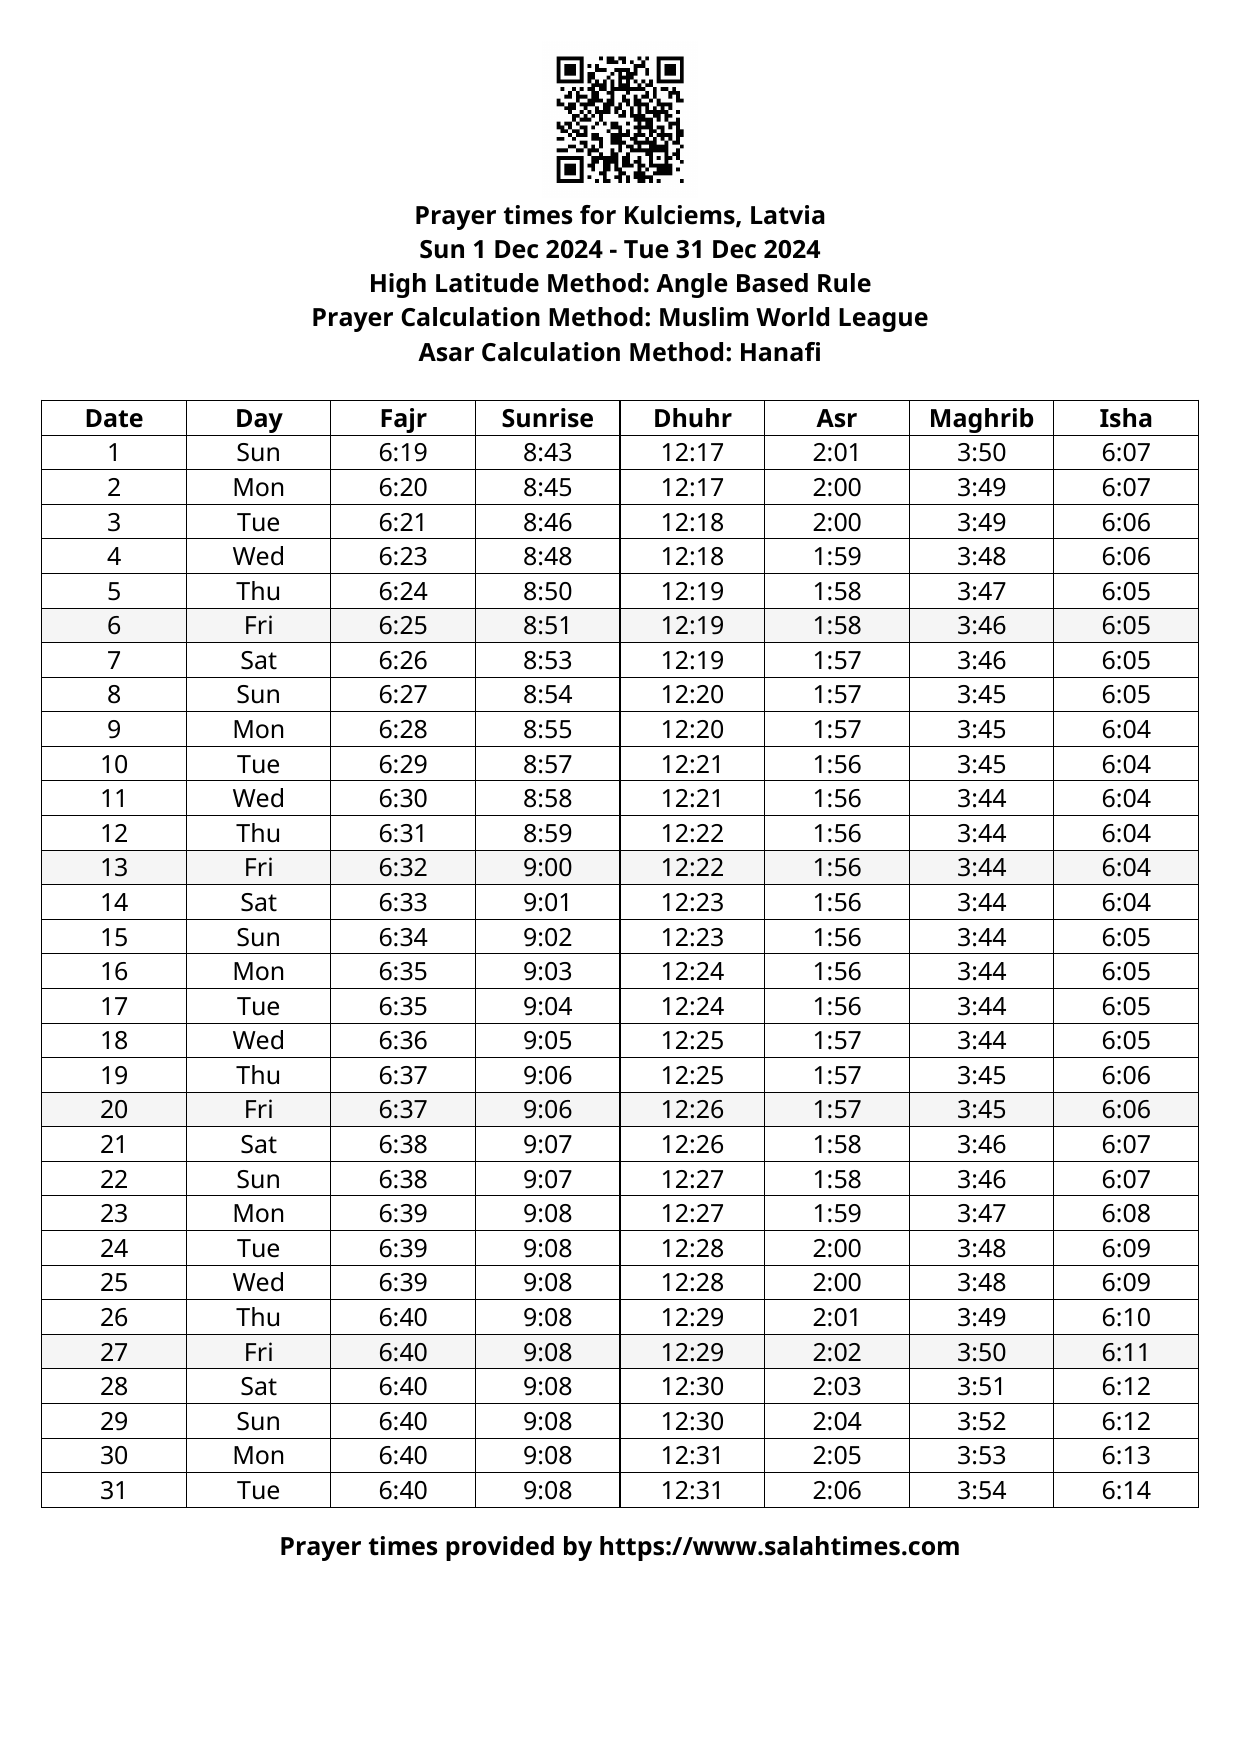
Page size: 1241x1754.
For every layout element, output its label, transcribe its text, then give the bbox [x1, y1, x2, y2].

table_cell 12:19 [621, 609, 764, 642]
table_cell 6:05 [1054, 920, 1198, 953]
table_cell 1:57 [765, 643, 909, 677]
table_cell 3:45 [910, 1058, 1053, 1092]
table_cell Tue [187, 505, 330, 538]
table_cell 17 [42, 989, 186, 1022]
table_cell 3:48 [910, 539, 1053, 573]
table_header Date [42, 401, 186, 434]
table_cell 12:28 [621, 1266, 764, 1299]
table_cell 1:58 [765, 574, 909, 607]
table_cell 9:04 [476, 989, 619, 1022]
table_cell 9:02 [476, 920, 619, 953]
table_header Sunrise [476, 401, 619, 434]
table_cell 5 [42, 574, 186, 607]
text High Latitude Method: Angle Based Rule [42, 266, 1198, 300]
table_cell 3:50 [910, 436, 1053, 469]
table_cell 16 [42, 954, 186, 988]
table_cell 12:27 [621, 1162, 764, 1195]
table_cell 12:31 [621, 1439, 764, 1472]
table_cell 21 [42, 1127, 186, 1161]
table_cell 8:45 [476, 470, 619, 504]
table_cell 6:06 [1054, 505, 1198, 538]
table_cell 6:04 [1054, 747, 1198, 780]
table_cell 20 [42, 1093, 186, 1126]
table_cell 6:40 [331, 1473, 475, 1507]
table_cell 1:56 [765, 920, 909, 953]
table_cell Fri [187, 609, 330, 642]
table_cell 2:00 [765, 505, 909, 538]
table_cell 6:39 [331, 1196, 475, 1230]
table_cell 1:58 [765, 1127, 909, 1161]
table_cell 9:08 [476, 1196, 619, 1230]
table_cell 6:12 [1054, 1404, 1198, 1437]
table_cell 3:46 [910, 609, 1053, 642]
table_header Fajr [331, 401, 475, 434]
table_cell 9:06 [476, 1058, 619, 1092]
table_cell 1:59 [765, 539, 909, 573]
table_cell 4 [42, 539, 186, 573]
table_cell 1:56 [765, 781, 909, 815]
table_cell 6:34 [331, 920, 475, 953]
table_cell 6:31 [331, 816, 475, 849]
table_cell 2:03 [765, 1369, 909, 1403]
table_cell 6 [42, 609, 186, 642]
table_cell Mon [187, 1196, 330, 1230]
table_cell 3:49 [910, 1300, 1053, 1334]
table_cell 1:59 [765, 1196, 909, 1230]
table_cell 1:58 [765, 1162, 909, 1195]
table_cell 12:20 [621, 678, 764, 711]
table_cell Mon [187, 712, 330, 746]
table_cell 9:07 [476, 1127, 619, 1161]
table_cell 6:04 [1054, 781, 1198, 815]
table_cell 12:30 [621, 1404, 764, 1437]
table_cell 29 [42, 1404, 186, 1437]
table_cell 6:07 [1054, 436, 1198, 469]
table_cell 28 [42, 1369, 186, 1403]
table_cell 6:08 [1054, 1196, 1198, 1230]
table_cell 2:00 [765, 470, 909, 504]
table_cell 2:00 [765, 1231, 909, 1264]
table_cell 12:17 [621, 470, 764, 504]
table_cell 8:48 [476, 539, 619, 573]
table_header Maghrib [910, 401, 1053, 434]
table_cell 1:56 [765, 851, 909, 884]
table_cell 9:08 [476, 1231, 619, 1264]
table_cell 6:07 [1054, 1162, 1198, 1195]
table_cell 3:44 [910, 954, 1053, 988]
table_cell 12:22 [621, 851, 764, 884]
table_cell 12:17 [621, 436, 764, 469]
table_cell 6:38 [331, 1162, 475, 1195]
table_cell Thu [187, 1058, 330, 1092]
picture [542, 41, 699, 198]
table_cell 9:06 [476, 1093, 619, 1126]
table_cell 12:24 [621, 989, 764, 1022]
table_cell Wed [187, 781, 330, 815]
table_cell 3:50 [910, 1335, 1053, 1368]
table_cell 6:28 [331, 712, 475, 746]
text Prayer times provided by https://www.salahtimes.com [42, 1528, 1198, 1563]
table_cell 3:45 [910, 678, 1053, 711]
table_cell 1:58 [765, 609, 909, 642]
table_cell 3:46 [910, 643, 1053, 677]
table_cell 3:44 [910, 989, 1053, 1022]
table_cell 6:04 [1054, 712, 1198, 746]
table_cell 22 [42, 1162, 186, 1195]
table_cell Mon [187, 470, 330, 504]
table_cell 11 [42, 781, 186, 815]
table_cell 12:29 [621, 1335, 764, 1368]
table_cell 3:44 [910, 781, 1053, 815]
table_cell 6:06 [1054, 539, 1198, 573]
table_cell 25 [42, 1266, 186, 1299]
table_cell 12:26 [621, 1093, 764, 1126]
table_cell 6:05 [1054, 574, 1198, 607]
table_cell 12:21 [621, 781, 764, 815]
table_cell 12:28 [621, 1231, 764, 1264]
table_cell 6:37 [331, 1058, 475, 1092]
table_cell 6:06 [1054, 1093, 1198, 1126]
table_cell 8:46 [476, 505, 619, 538]
table_cell 2:04 [765, 1404, 909, 1437]
table_cell 6:25 [331, 609, 475, 642]
table_cell 6:23 [331, 539, 475, 573]
table_cell 12:19 [621, 574, 764, 607]
table_cell 2:02 [765, 1335, 909, 1368]
table_cell 12:23 [621, 920, 764, 953]
table_cell 31 [42, 1473, 186, 1507]
table_cell 6:35 [331, 954, 475, 988]
table_cell 6:21 [331, 505, 475, 538]
table_cell 8:54 [476, 678, 619, 711]
text Prayer Calculation Method: Muslim World League [42, 300, 1198, 334]
table_cell 6:04 [1054, 885, 1198, 919]
table_cell 6:39 [331, 1231, 475, 1264]
table_cell 12:23 [621, 885, 764, 919]
table_cell Mon [187, 1439, 330, 1472]
table_cell Tue [187, 1231, 330, 1264]
table_cell 12:18 [621, 539, 764, 573]
table_cell Wed [187, 1024, 330, 1057]
table_cell 3:48 [910, 1266, 1053, 1299]
table_cell 8:51 [476, 609, 619, 642]
table_cell 3:51 [910, 1369, 1053, 1403]
table_cell Sat [187, 885, 330, 919]
table_cell 6:37 [331, 1093, 475, 1126]
table_cell Sat [187, 1127, 330, 1161]
table_cell 3:45 [910, 747, 1053, 780]
table_cell 14 [42, 885, 186, 919]
table_cell Sun [187, 1162, 330, 1195]
table_cell Fri [187, 1335, 330, 1368]
table_cell 3:52 [910, 1404, 1053, 1437]
table_cell Tue [187, 989, 330, 1022]
table_cell 6:04 [1054, 816, 1198, 849]
table_cell 9:08 [476, 1473, 619, 1507]
table_header Asr [765, 401, 909, 434]
table_cell 1:56 [765, 954, 909, 988]
table_cell 6:40 [331, 1439, 475, 1472]
table_header Dhuhr [621, 401, 764, 434]
table_cell 1:56 [765, 816, 909, 849]
table_cell 8:57 [476, 747, 619, 780]
table_cell 8:53 [476, 643, 619, 677]
table_cell 2:06 [765, 1473, 909, 1507]
table_cell 6:29 [331, 747, 475, 780]
table_header Day [187, 401, 330, 434]
table_cell Sat [187, 1369, 330, 1403]
table_cell 3:44 [910, 920, 1053, 953]
table_cell 3:45 [910, 712, 1053, 746]
table_cell Fri [187, 851, 330, 884]
table_cell 6:40 [331, 1369, 475, 1403]
table_cell 3 [42, 505, 186, 538]
table_cell 3:53 [910, 1439, 1053, 1472]
table_cell 12:20 [621, 712, 764, 746]
table_cell 3:44 [910, 1024, 1053, 1057]
table_cell 1 [42, 436, 186, 469]
table_cell 6:24 [331, 574, 475, 607]
table_cell 12:25 [621, 1024, 764, 1057]
table_cell 6:40 [331, 1335, 475, 1368]
table_cell 6:10 [1054, 1300, 1198, 1334]
table_cell 6:05 [1054, 989, 1198, 1022]
table_cell 6:26 [331, 643, 475, 677]
table_cell Sun [187, 436, 330, 469]
table_cell 6:11 [1054, 1335, 1198, 1368]
text Sun 1 Dec 2024 - Tue 31 Dec 2024 [42, 232, 1198, 266]
table_cell 1:57 [765, 1024, 909, 1057]
table_cell 6:12 [1054, 1369, 1198, 1403]
table_cell 19 [42, 1058, 186, 1092]
table_cell 8:58 [476, 781, 619, 815]
table_cell 6:09 [1054, 1266, 1198, 1299]
table_cell 12:21 [621, 747, 764, 780]
table_cell 6:05 [1054, 1024, 1198, 1057]
table_cell 6:13 [1054, 1439, 1198, 1472]
text Asar Calculation Method: Hanafi [42, 334, 1198, 368]
table_cell 1:56 [765, 989, 909, 1022]
table_cell 6:04 [1054, 851, 1198, 884]
table_cell 6:33 [331, 885, 475, 919]
table_cell 12 [42, 816, 186, 849]
table_cell 6:36 [331, 1024, 475, 1057]
table_cell 12:22 [621, 816, 764, 849]
table_cell 13 [42, 851, 186, 884]
table_cell 6:19 [331, 436, 475, 469]
table_cell 3:49 [910, 470, 1053, 504]
table_cell 8:50 [476, 574, 619, 607]
table_cell 9:08 [476, 1300, 619, 1334]
table_cell 30 [42, 1439, 186, 1472]
table_cell 9:05 [476, 1024, 619, 1057]
table_cell 7 [42, 643, 186, 677]
table_cell 3:47 [910, 1196, 1053, 1230]
table_cell 3:44 [910, 885, 1053, 919]
table_cell 1:56 [765, 747, 909, 780]
table_cell Mon [187, 954, 330, 988]
table_cell Tue [187, 1473, 330, 1507]
table_cell 1:57 [765, 712, 909, 746]
table_cell Tue [187, 747, 330, 780]
table_cell 6:35 [331, 989, 475, 1022]
table_cell 6:39 [331, 1266, 475, 1299]
table_cell 3:46 [910, 1127, 1053, 1161]
table_cell 9:08 [476, 1404, 619, 1437]
table_cell Wed [187, 539, 330, 573]
table_cell 8:43 [476, 436, 619, 469]
table_cell 6:30 [331, 781, 475, 815]
table_cell Sun [187, 920, 330, 953]
table_cell Wed [187, 1266, 330, 1299]
table_cell 2:01 [765, 436, 909, 469]
table_cell 12:25 [621, 1058, 764, 1092]
table_cell 3:44 [910, 851, 1053, 884]
table_cell 6:05 [1054, 643, 1198, 677]
table_cell 8 [42, 678, 186, 711]
table_cell Thu [187, 574, 330, 607]
table_cell Sat [187, 643, 330, 677]
table_cell 12:29 [621, 1300, 764, 1334]
table_cell 12:27 [621, 1196, 764, 1230]
table_cell 1:57 [765, 678, 909, 711]
table_header Isha [1054, 401, 1198, 434]
table_cell Thu [187, 1300, 330, 1334]
table_cell 3:44 [910, 816, 1053, 849]
table_cell 15 [42, 920, 186, 953]
table_cell 2 [42, 470, 186, 504]
table_cell 1:57 [765, 1058, 909, 1092]
table_cell 6:06 [1054, 1058, 1198, 1092]
table_cell 8:55 [476, 712, 619, 746]
table_cell 3:54 [910, 1473, 1053, 1507]
table_cell 26 [42, 1300, 186, 1334]
table_cell 2:00 [765, 1266, 909, 1299]
table_cell 6:05 [1054, 954, 1198, 988]
table_cell 3:46 [910, 1162, 1053, 1195]
table_cell 9:07 [476, 1162, 619, 1195]
table_cell 6:38 [331, 1127, 475, 1161]
table_cell 18 [42, 1024, 186, 1057]
table_cell 6:40 [331, 1300, 475, 1334]
table_cell 3:45 [910, 1093, 1053, 1126]
table_cell Sun [187, 678, 330, 711]
table_cell 6:40 [331, 1404, 475, 1437]
table_cell 9:00 [476, 851, 619, 884]
table_cell 6:14 [1054, 1473, 1198, 1507]
table_cell 6:05 [1054, 609, 1198, 642]
table_cell Fri [187, 1093, 330, 1126]
table_cell 6:07 [1054, 470, 1198, 504]
table_cell 6:09 [1054, 1231, 1198, 1264]
table_cell 12:24 [621, 954, 764, 988]
table_cell 27 [42, 1335, 186, 1368]
table_cell 9 [42, 712, 186, 746]
table_cell 9:03 [476, 954, 619, 988]
table_cell 9:08 [476, 1369, 619, 1403]
table_cell 6:05 [1054, 678, 1198, 711]
table_cell 3:47 [910, 574, 1053, 607]
table_cell 12:19 [621, 643, 764, 677]
table_cell 12:26 [621, 1127, 764, 1161]
table_cell 1:57 [765, 1093, 909, 1126]
table_cell 23 [42, 1196, 186, 1230]
table_cell 10 [42, 747, 186, 780]
table_cell 12:31 [621, 1473, 764, 1507]
table_cell 2:01 [765, 1300, 909, 1334]
table_cell 6:27 [331, 678, 475, 711]
table_cell Sun [187, 1404, 330, 1437]
table_cell 2:05 [765, 1439, 909, 1472]
table_cell 1:56 [765, 885, 909, 919]
table_cell 3:48 [910, 1231, 1053, 1264]
table_cell 8:59 [476, 816, 619, 849]
table_cell 12:30 [621, 1369, 764, 1403]
table_cell 3:49 [910, 505, 1053, 538]
table_cell 6:20 [331, 470, 475, 504]
table_cell 9:08 [476, 1439, 619, 1472]
text Prayer times for Kulciems, Latvia [42, 198, 1198, 232]
table_cell 9:01 [476, 885, 619, 919]
table_cell 24 [42, 1231, 186, 1264]
table_cell 9:08 [476, 1335, 619, 1368]
table_cell 6:32 [331, 851, 475, 884]
table_cell 6:07 [1054, 1127, 1198, 1161]
table_cell 9:08 [476, 1266, 619, 1299]
table_cell 12:18 [621, 505, 764, 538]
table_cell Thu [187, 816, 330, 849]
